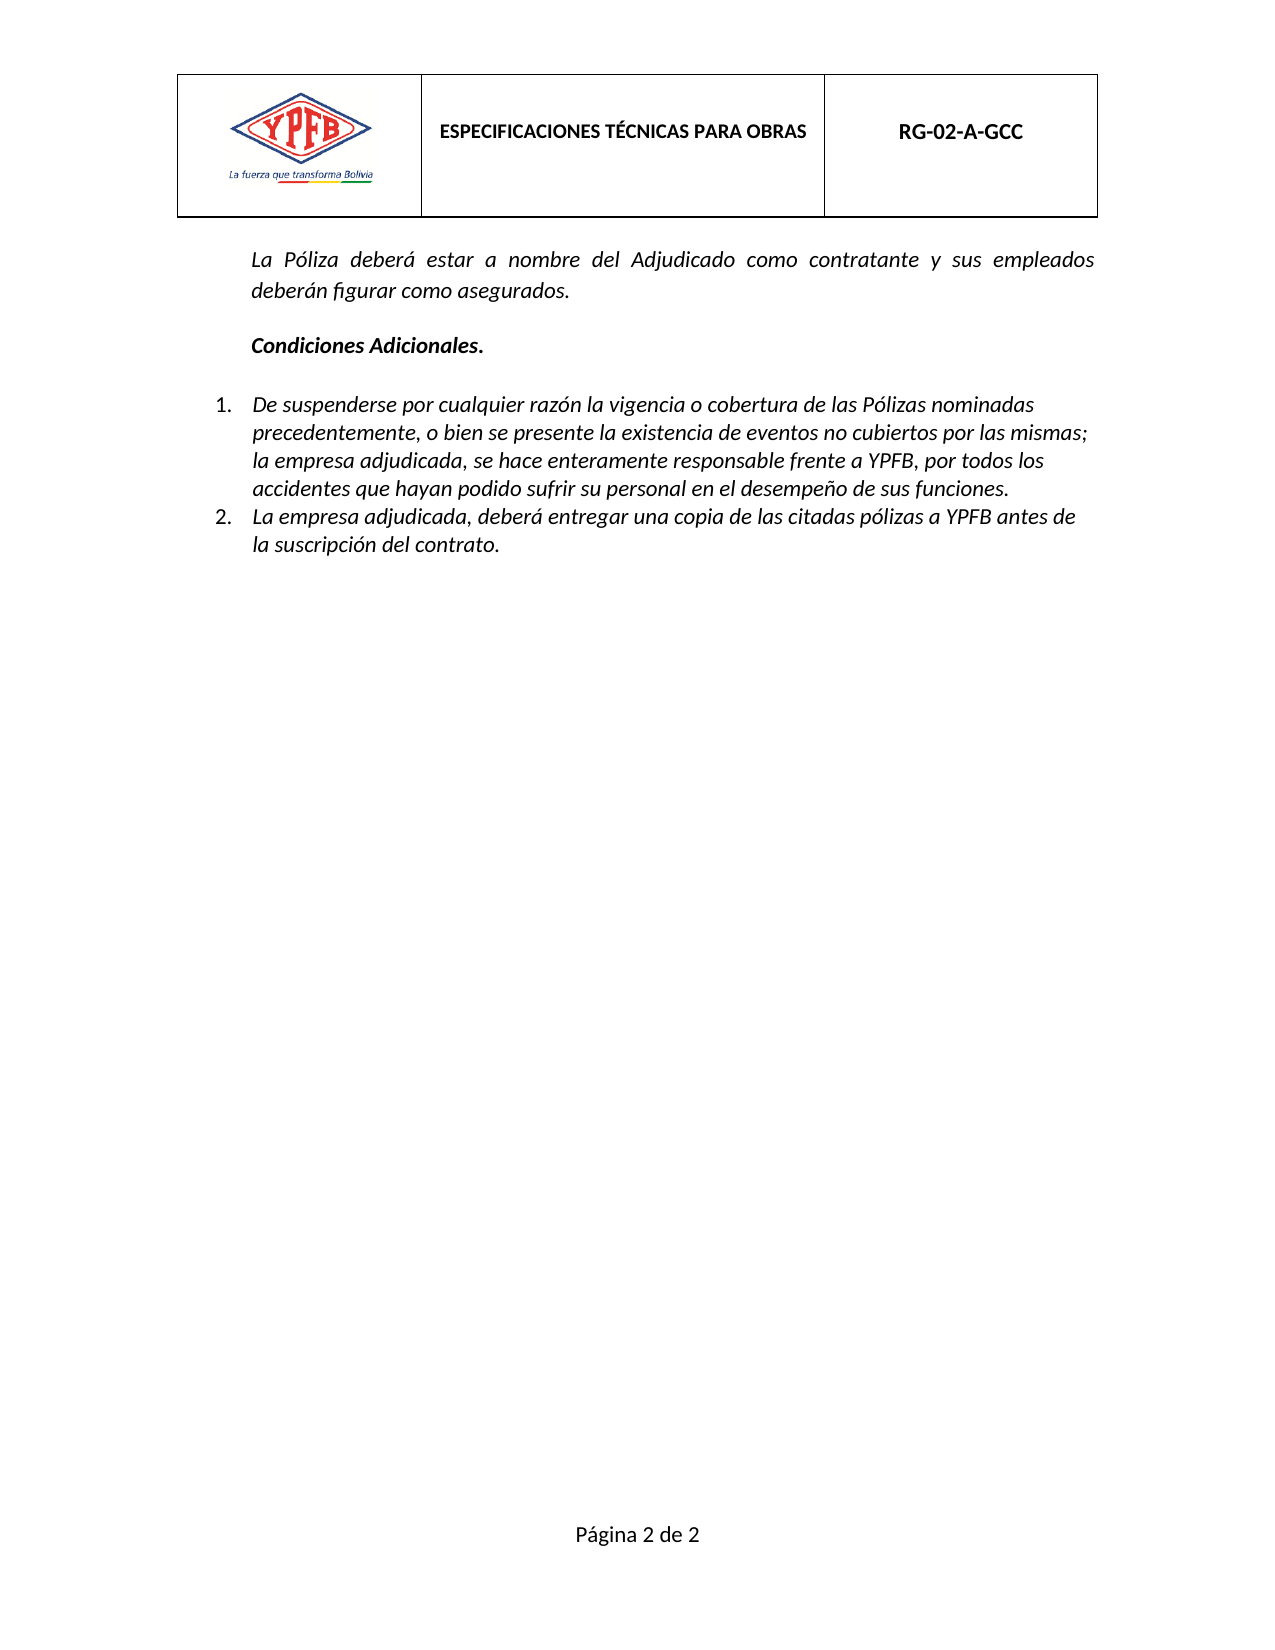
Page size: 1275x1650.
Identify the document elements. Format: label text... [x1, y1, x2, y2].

text Condiciones Adicionales. [251, 331, 1098, 359]
picture [226, 87, 374, 188]
list La empresa adjudicada, deberá entregar una copia de las citadas pólizas a YPFB antes de la suscripción del contrato. [215, 502, 1098, 558]
text La Póliza deberá estar a nombre del Adjudicado como contratante y sus empleados deberán figurar como asegurados. [251, 246, 1098, 304]
list De suspenderse por cualquier razón la vigencia o cobertura de las Pólizas nominadas precedentemente, o bien se presente la existencia de eventos no cubiertos por las mismas; la empresa adjudicada, se hace enteramente responsable frente a YPFB, por todos los accidentes que hayan podido sufrir su personal en el desempeño de sus funciones. [215, 390, 1098, 502]
